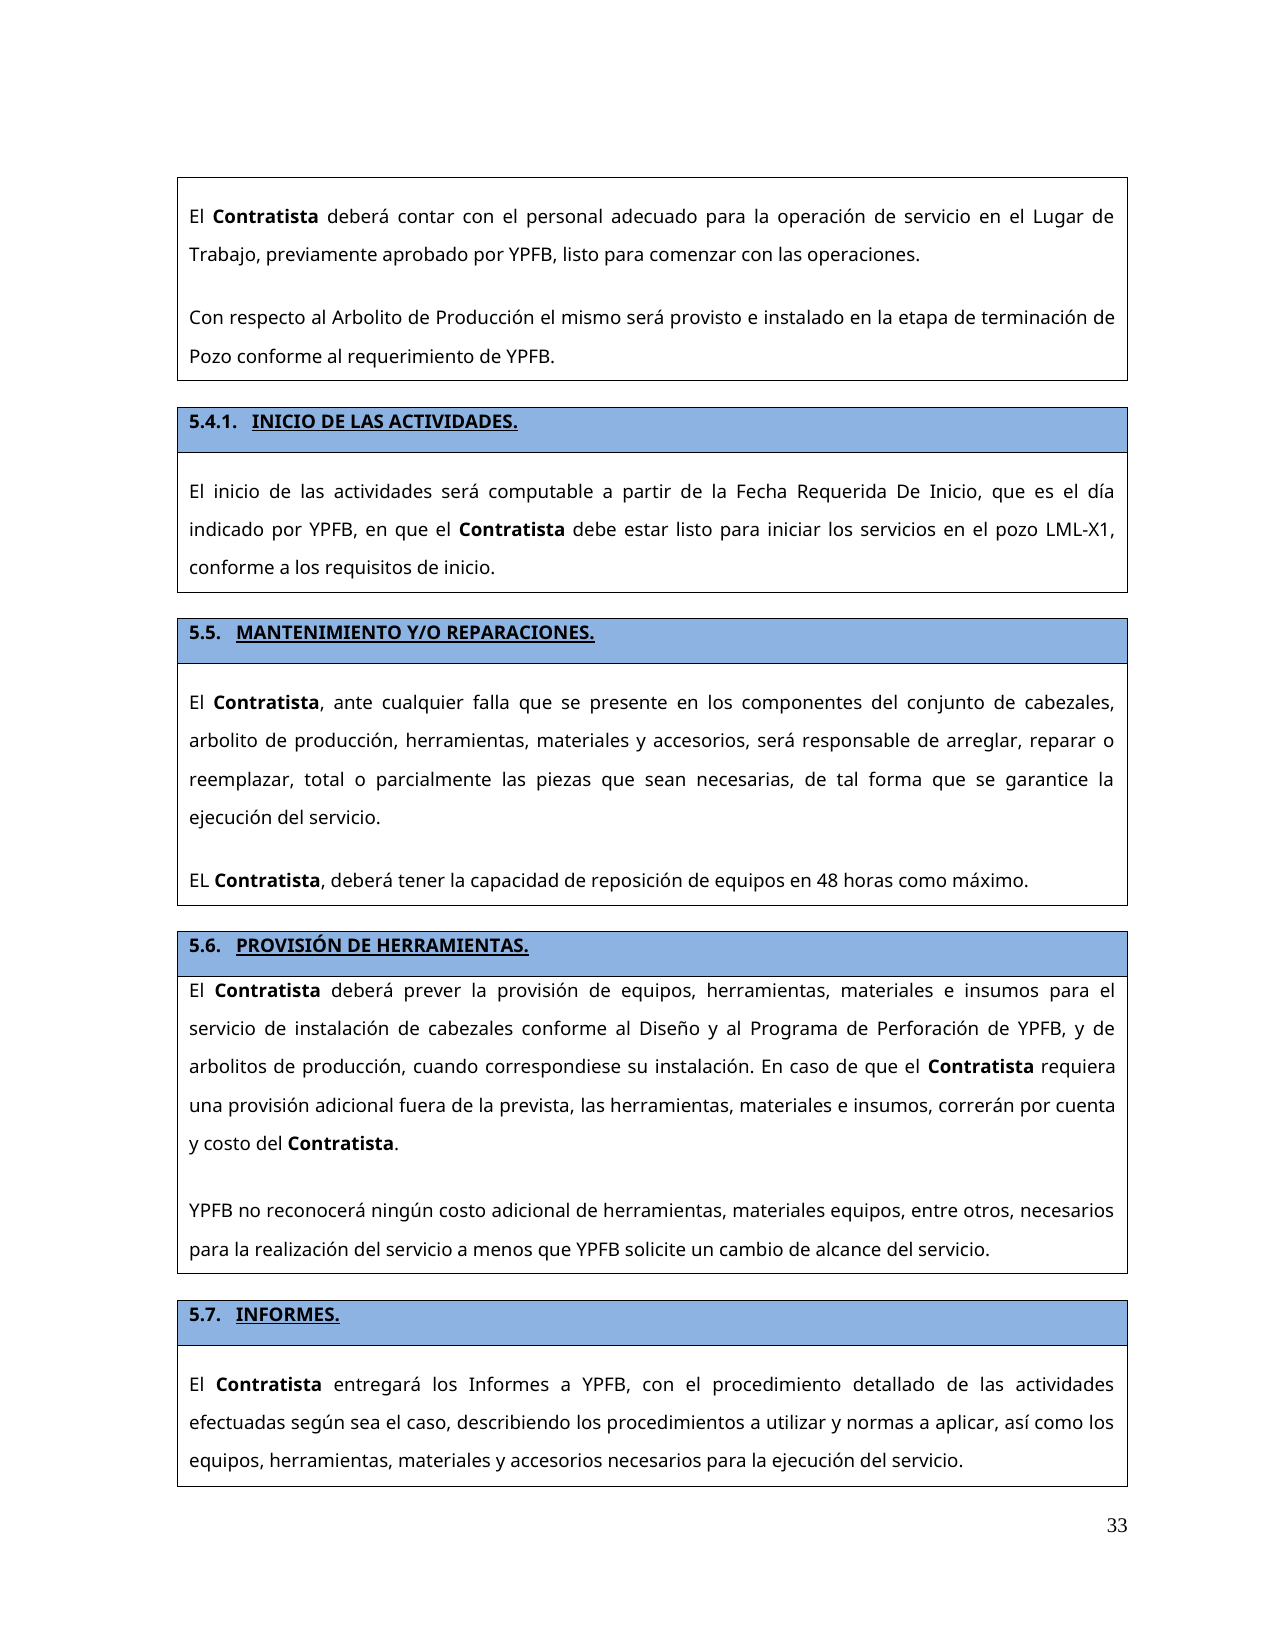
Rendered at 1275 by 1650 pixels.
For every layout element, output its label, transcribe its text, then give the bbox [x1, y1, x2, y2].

table_header 5.4.1. INICIO DE LAS ACTIVIDADES. [178, 408, 1127, 452]
table_header 5.5. MANTENIMIENTO Y/O REPARACIONES. [178, 619, 1127, 663]
table_header 5.7. INFORMES. [178, 1301, 1127, 1345]
table_cell El inicio de las actividades será computable a partir de la Fecha Requerida De Inicio, que es el día indicado por YPFB, en que el Contratista debe estar listo para iniciar los servicios en el pozo LML-X1, conforme a los requisitos de inicio. [178, 453, 1127, 592]
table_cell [178, 178, 1127, 380]
table_cell El Contratista deberá prever la provisión de equipos, herramientas, materiales e insumos para el servicio de instalación de cabezales conforme al Diseño y al Programa de Perforación de YPFB, y de arbolitos de producción, cuando correspondiese su instalación. En caso de que el Contratista requiera una provisión adicional fuera de la prevista, las herramientas, materiales e insumos, correrán por cuenta y costo del Contratista. YPFB no reconocerá ningún costo adicional de herramientas, materiales equipos, entre otros, necesarios para la realización del servicio a menos que YPFB solicite un cambio de alcance del servicio. [178, 977, 1127, 1273]
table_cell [178, 1346, 1127, 1486]
table_cell El Contratista, ante cualquier falla que se presente en los componentes del conjunto de cabezales, arbolito de producción, herramientas, materiales y accesorios, será responsable de arreglar, reparar o reemplazar, total o parcialmente las piezas que sean necesarias, de tal forma que se garantice la ejecución del servicio. EL Contratista, deberá tener la capacidad de reposición de equipos en 48 horas como máximo. [178, 664, 1127, 905]
table_header 5.6. PROVISIÓN DE HERRAMIENTAS. [178, 932, 1127, 976]
